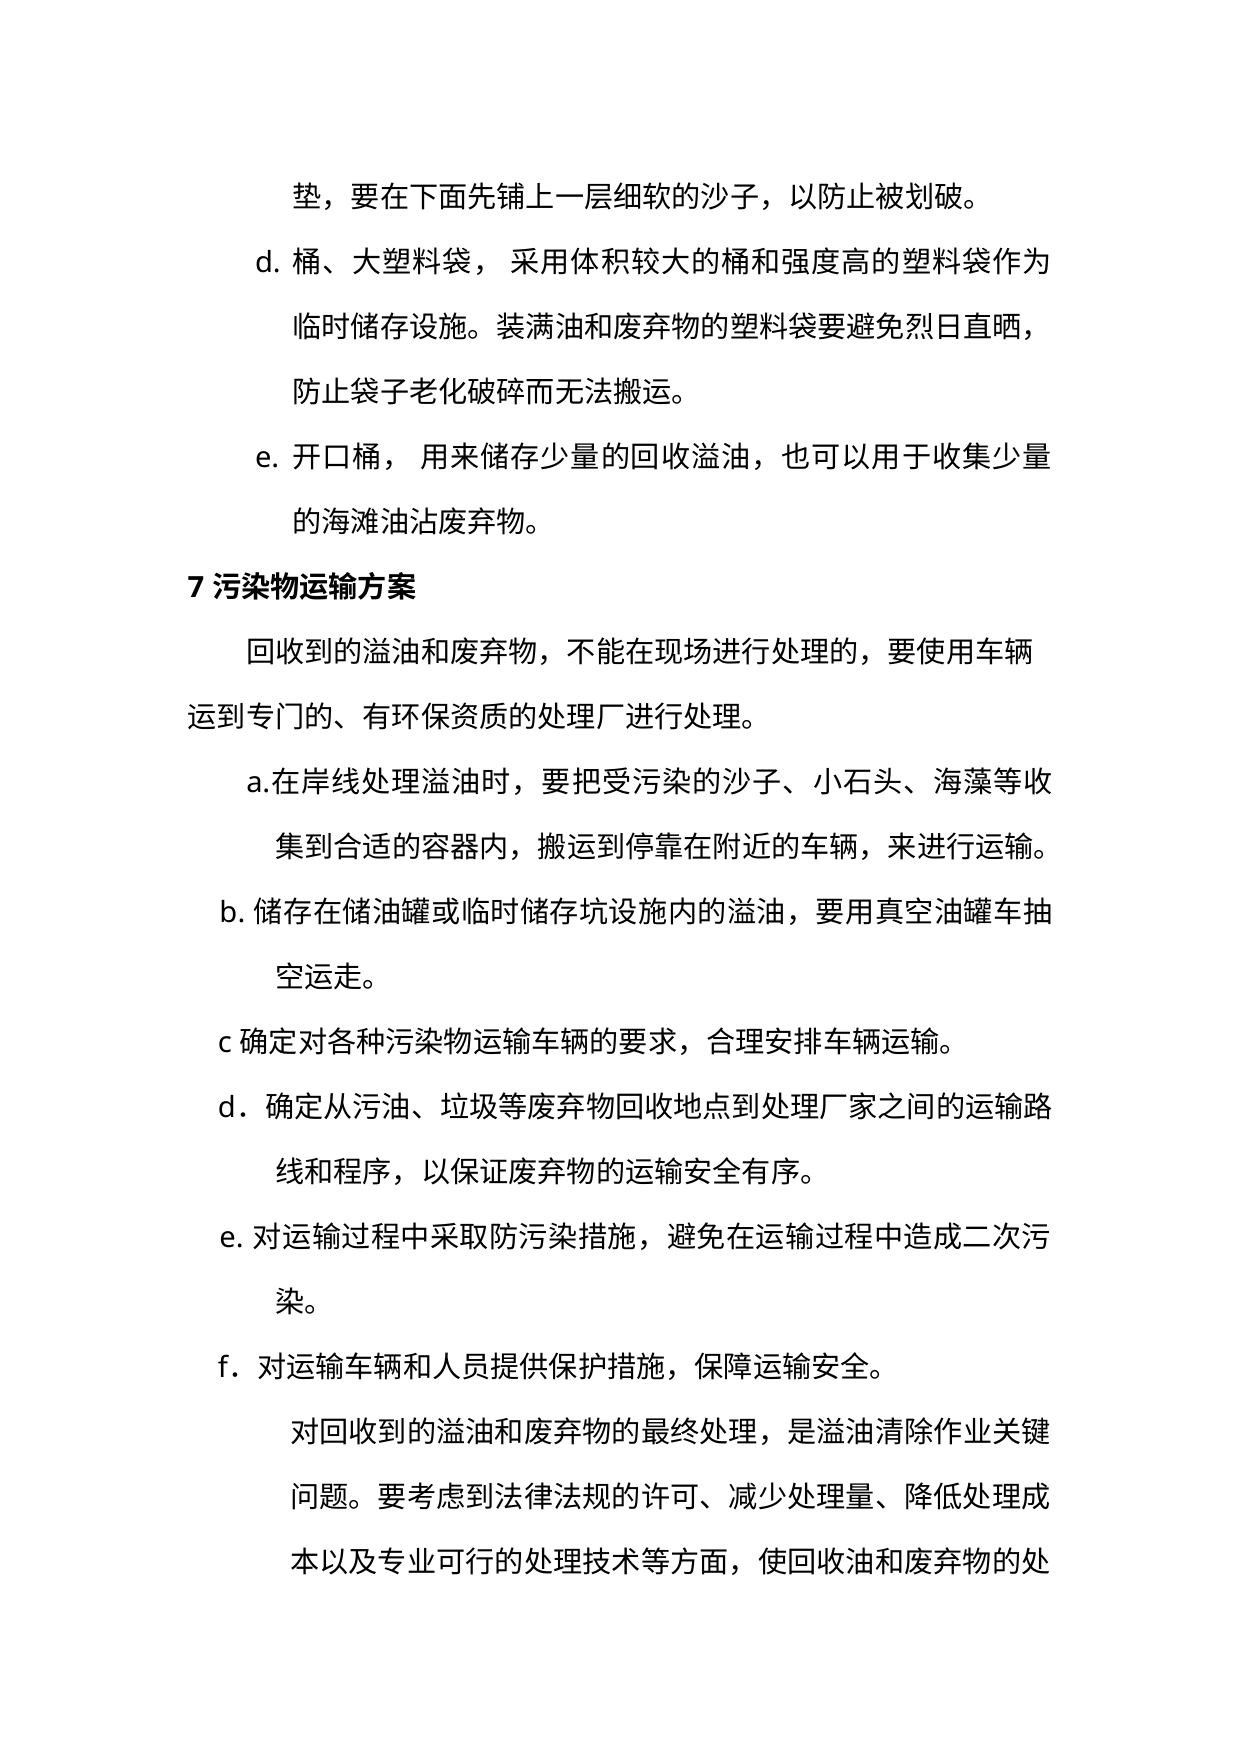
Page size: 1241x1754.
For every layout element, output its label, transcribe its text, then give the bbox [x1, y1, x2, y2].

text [290, 1397, 1053, 1592]
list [255, 162, 1053, 227]
text 7 污染物运输方案 [187, 552, 1053, 617]
text c 确定对各种污染物运输车辆的要求，合理安排车辆运输。 [187, 1007, 1053, 1072]
text a.在岸线处理溢油时，要把受污染的沙子、小石头、海藻等收集到合适的容器内，搬运到停靠在附近的车辆，来进行运输。 [246, 747, 1053, 877]
text e. 对运输过程中采取防污染措施，避免在运输过程中造成二次污染。 [187, 1202, 1053, 1332]
text b. 储存在储油罐或临时储存坑设施内的溢油，要用真空油罐车抽空运走。 [187, 877, 1053, 1007]
text 回收到的溢油和废弃物，不能在现场进行处理的，要使用车辆运到专门的、有环保资质的处理厂进行处理。 [187, 617, 1053, 747]
list 桶、大塑料袋， 采用体积较大的桶和强度高的塑料袋作为临时储存设施。装满油和废弃物的塑料袋要避免烈日直晒，防止袋子老化破碎而无法搬运。 [255, 227, 1053, 422]
list 开口桶， 用来储存少量的回收溢油，也可以用于收集少量的海滩油沾废弃物。 [255, 422, 1053, 552]
text f．对运输车辆和人员提供保护措施，保障运输安全。 [187, 1332, 1053, 1397]
text d．确定从污油、垃圾等废弃物回收地点到处理厂家之间的运输路线和程序，以保证废弃物的运输安全有序。 [187, 1072, 1053, 1202]
